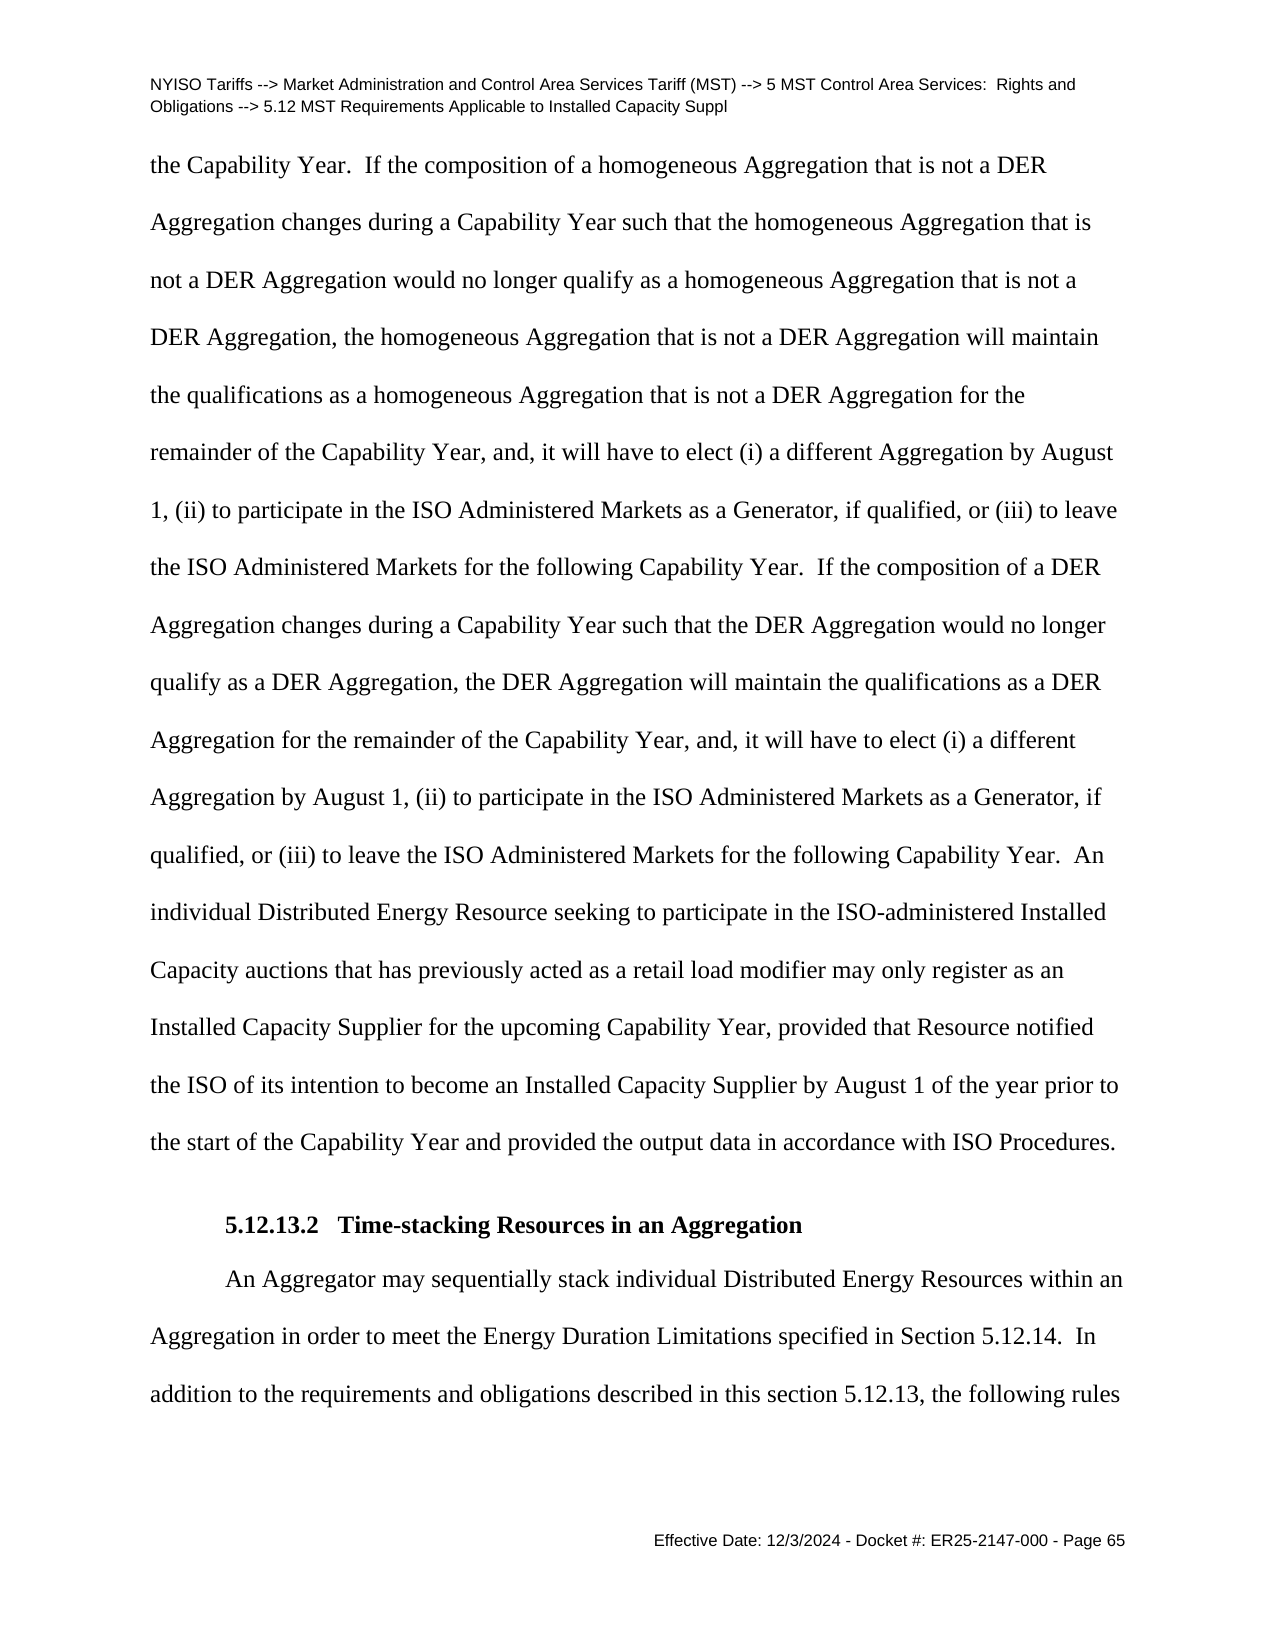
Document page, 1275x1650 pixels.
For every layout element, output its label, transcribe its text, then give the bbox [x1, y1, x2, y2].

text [150, 150, 1125, 1156]
subtitle 5.12.13.2 Time-stacking Resources in an Aggregation [225, 1210, 1125, 1239]
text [150, 1264, 1125, 1407]
